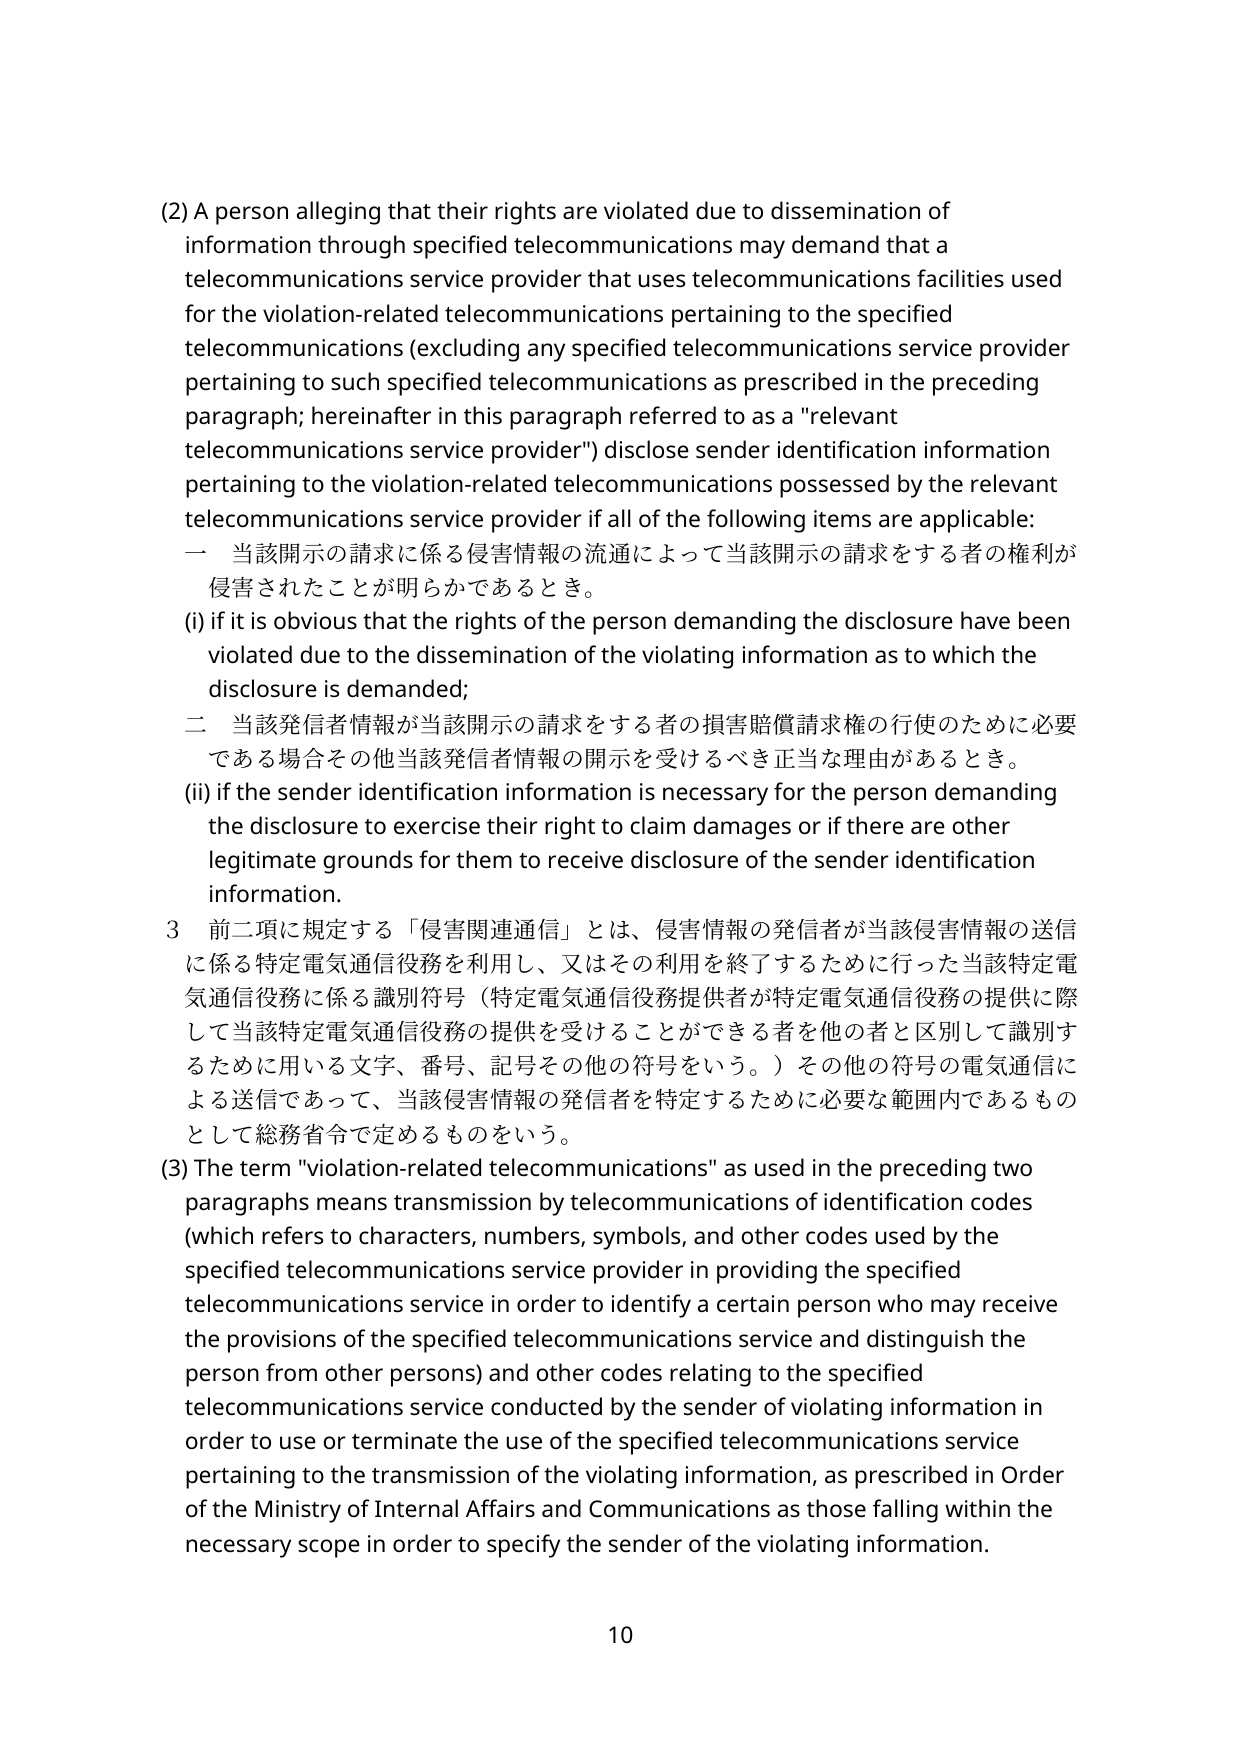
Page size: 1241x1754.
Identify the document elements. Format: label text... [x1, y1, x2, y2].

text (3) The term "violation-related telecommunications" as used in the preceding two paragraphs means transmission by telecommunications of identification codes (which refers to characters, numbers, symbols, and other codes used by the specified telecommunications service provider in providing the specified telecommunications service in order to identify a certain person who may receive the provisions of the specified telecommunications service and distinguish the person from other persons) and other codes relating to the specified telecommunications service conducted by the sender of violating information in order to use or terminate the use of the specified telecommunications service pertaining to the transmission of the violating information, as prescribed in Order of the Ministry of Internal Affairs and Communications as those falling within the necessary scope in order to specify the sender of the violating information. [161, 1150, 1079, 1560]
text 一 当該開示の請求に係る侵害情報の流通によって当該開示の請求をする者の権利が侵害されたことが明らかであるとき。 [184, 535, 1079, 604]
text (i) if it is obvious that the rights of the person demanding the disclosure have been violated due to the dissemination of the violating information as to which the disclosure is demanded; [184, 604, 1079, 706]
text ３ 前二項に規定する「侵害関連通信」とは、侵害情報の発信者が当該侵害情報の送信に係る特定電気通信役務を利用し、又はその利用を終了するために行った当該特定電気通信役務に係る識別符号（特定電気通信役務提供者が特定電気通信役務の提供に際して当該特定電気通信役務の提供を受けることができる者を他の者と区別して識別するために用いる文字、番号、記号その他の符号をいう。）その他の符号の電気通信による送信であって、当該侵害情報の発信者を特定するために必要な範囲内であるものとして総務省令で定めるものをいう。 [161, 911, 1079, 1150]
text (2) A person alleging that their rights are violated due to dissemination of information through specified telecommunications may demand that a telecommunications service provider that uses telecommunications facilities used for the violation-related telecommunications pertaining to the specified telecommunications (excluding any specified telecommunications service provider pertaining to such specified telecommunications as prescribed in the preceding paragraph; hereinafter in this paragraph referred to as a "relevant telecommunications service provider") disclose sender identification information pertaining to the violation-related telecommunications possessed by the relevant telecommunications service provider if all of the following items are applicable: [161, 194, 1079, 535]
text (ii) if the sender identification information is necessary for the person demanding the disclosure to exercise their right to claim damages or if there are other legitimate grounds for them to receive disclosure of the sender identification information. [184, 774, 1079, 911]
text 二 当該発信者情報が当該開示の請求をする者の損害賠償請求権の行使のために必要である場合その他当該発信者情報の開示を受けるべき正当な理由があるとき。 [184, 706, 1079, 774]
